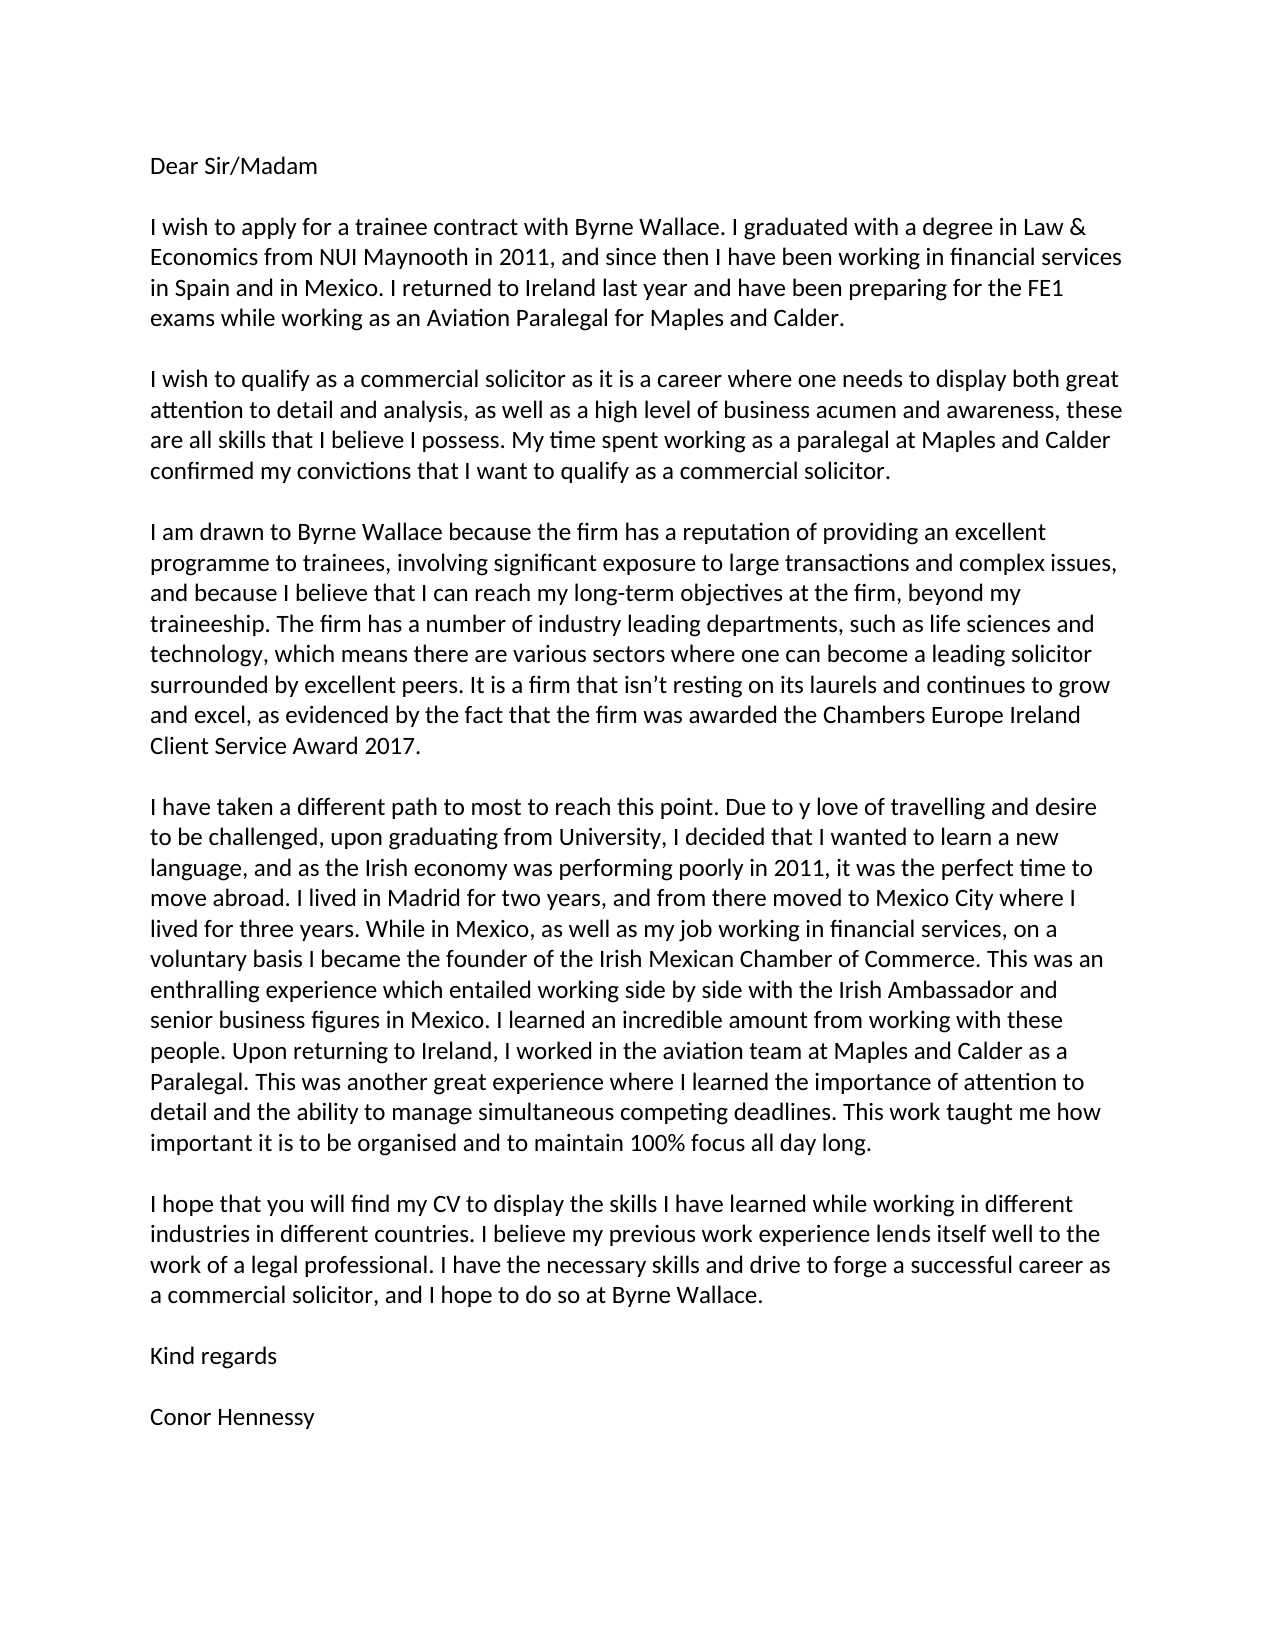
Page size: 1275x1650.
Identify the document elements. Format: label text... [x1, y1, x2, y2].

text I wish to qualify as a commercial solicitor as it is a career where one needs to display both great attention to detail and analysis, as well as a high level of business acumen and awareness, these are all skills that I believe I possess. My time spent working as a paralegal at Maples and Calder confirmed my convictions that I want to qualify as a commercial solicitor. [150, 364, 1125, 486]
text I hope that you will find my CV to display the skills I have learned while working in different industries in different countries. I believe my previous work experience lends itself well to the work of a legal professional. I have the necessary skills and drive to forge a successful career as a commercial solicitor, and I hope to do so at Byrne Wallace. [150, 1188, 1125, 1310]
text Conor Hennessy [150, 1401, 1125, 1432]
text I am drawn to Byrne Wallace because the firm has a reputation of providing an excellent programme to trainees, involving significant exposure to large transactions and complex issues, and because I believe that I can reach my long-term objectives at the firm, beyond my traineeship. The firm has a number of industry leading departments, such as life sciences and technology, which means there are various sectors where one can become a leading solicitor surrounded by excellent peers. It is a firm that isn’t resting on its laurels and continues to grow and excel, as evidenced by the fact that the firm was awarded the Chambers Europe Ireland Client Service Award 2017. [150, 516, 1125, 760]
text I wish to apply for a trainee contract with Byrne Wallace. I graduated with a degree in Law & Economics from NUI Maynooth in 2011, and since then I have been working in financial services in Spain and in Mexico. I returned to Ireland last year and have been preparing for the FE1 exams while working as an Aviation Paralegal for Maples and Calder. [150, 211, 1125, 333]
text Kind regards [150, 1340, 1125, 1371]
text Dear Sir/Madam [150, 150, 1125, 181]
text I have taken a different path to most to reach this point. Due to y love of travelling and desire to be challenged, upon graduating from University, I decided that I wanted to learn a new language, and as the Irish economy was performing poorly in 2011, it was the perfect time to move abroad. I lived in Madrid for two years, and from there moved to Mexico City where I lived for three years. While in Mexico, as well as my job working in financial services, on a voluntary basis I became the founder of the Irish Mexican Chamber of Commerce. This was an enthralling experience which entailed working side by side with the Irish Ambassador and senior business figures in Mexico. I learned an incredible amount from working with these people. Upon returning to Ireland, I worked in the aviation team at Maples and Calder as a Paralegal. This was another great experience where I learned the importance of attention to detail and the ability to manage simultaneous competing deadlines. This work taught me how important it is to be organised and to maintain 100% focus all day long. [150, 791, 1125, 1157]
